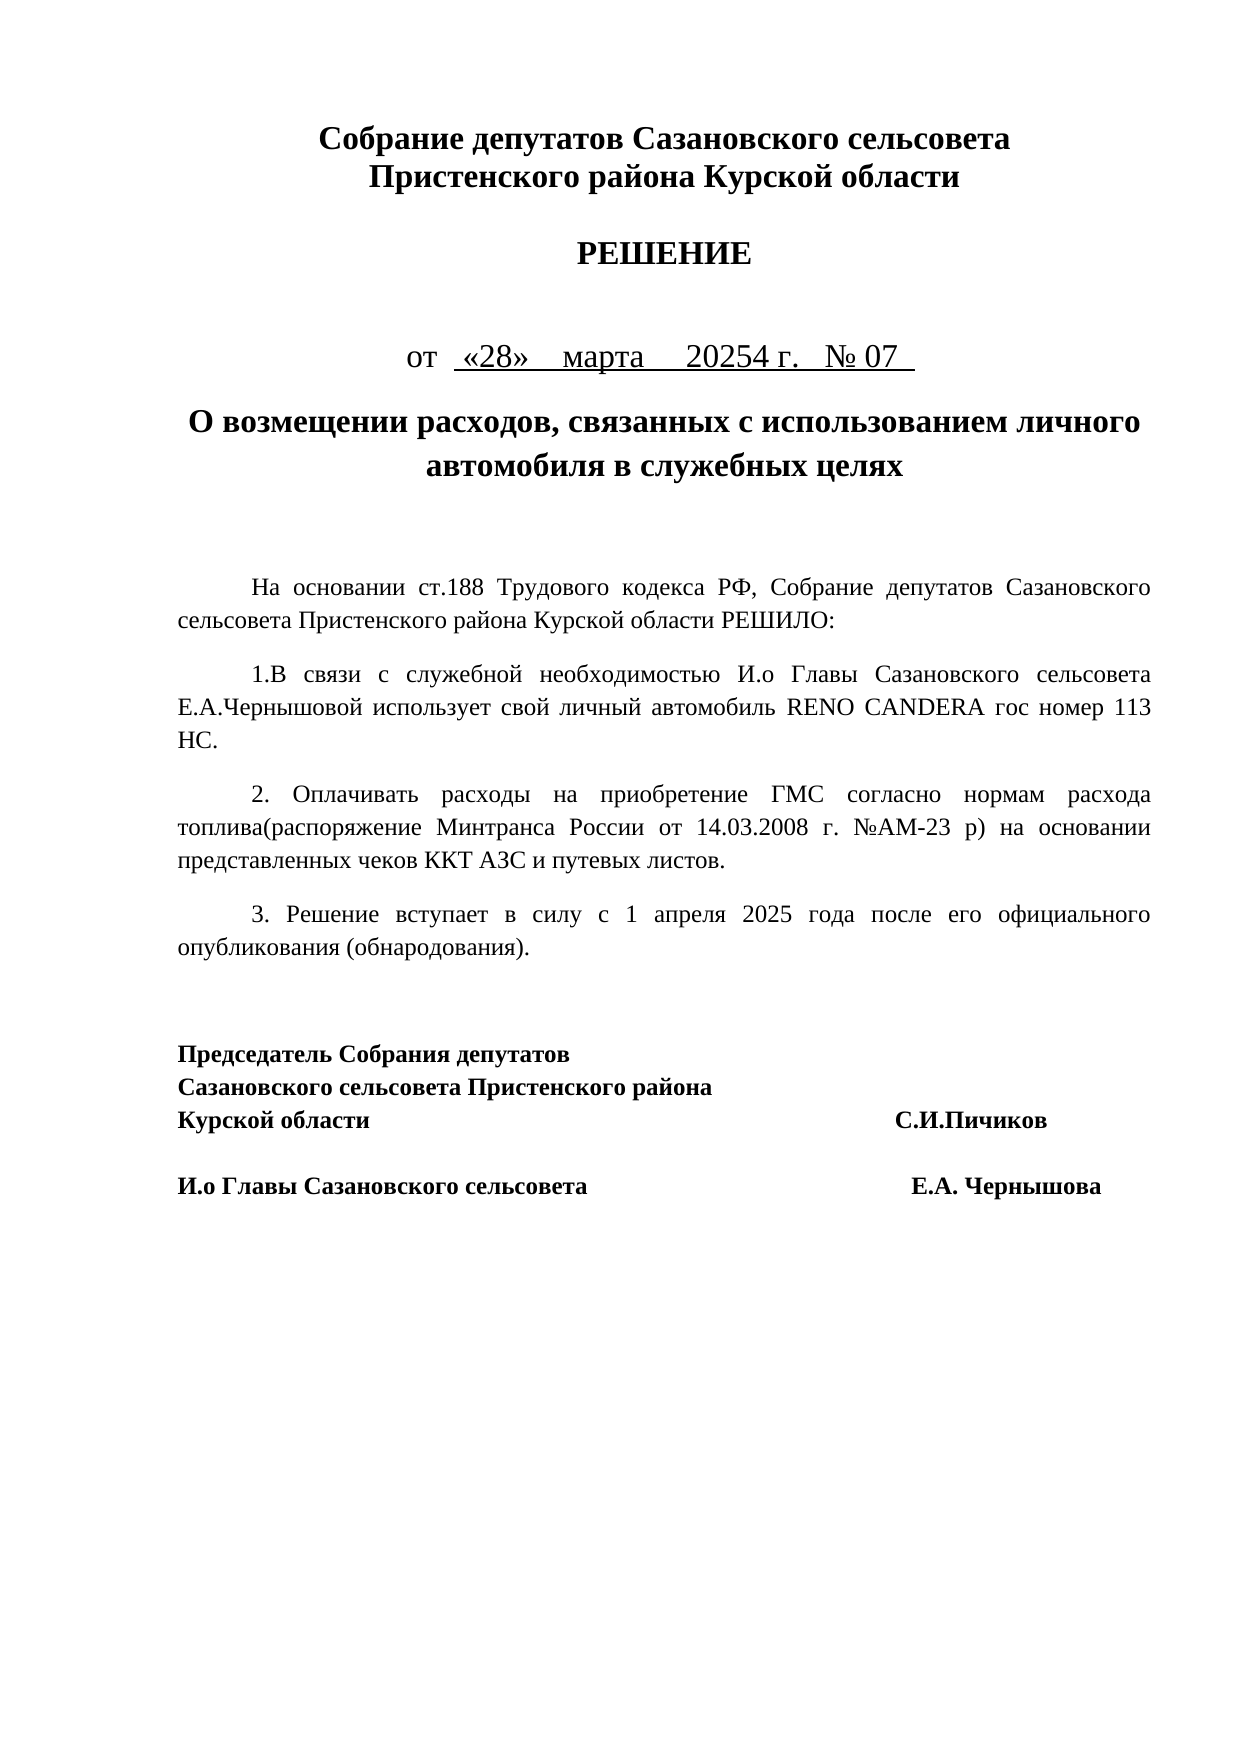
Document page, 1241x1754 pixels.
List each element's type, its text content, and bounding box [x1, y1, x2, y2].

text Сазановского сельсовета Пристенского района [177, 1072, 1152, 1101]
title Пристенского района Курской области [177, 156, 1152, 195]
subtitle РЕШЕНИЕ [177, 233, 1152, 271]
text 3. Решение вступает в силу с 1 апреля 2025 года после его официального опубликования (обнародования). [177, 899, 1152, 960]
text 1.В связи с служебной необходимостью И.о Главы Сазановского сельсовета Е.А.Чернышовой использует свой личный автомобиль RENO CANDERA гос номер 113 НС. [177, 659, 1152, 754]
text Председатель Собрания депутатов [177, 1039, 1152, 1068]
text 2. Оплачивать расходы на приобретение ГМС согласно нормам расхода топлива(распоряжение Минтранса России от 14.03.2008 г. №АМ-23 р) на основании представленных чеков ККТ АЗС и путевых листов. [177, 779, 1152, 873]
title Собрание депутатов Сазановского сельсовета [177, 118, 1152, 156]
text И.о Главы Сазановского сельсовета Е.А. Чернышова [177, 1171, 1152, 1200]
text На основании ст.188 Трудового кодекса РФ, Собрание депутатов Сазановского сельсовета Пристенского района Курской области РЕШИЛО: [177, 572, 1152, 634]
text от «28» марта 20254 г. № 07 . [177, 336, 1152, 375]
text Курской области С.И.Пичиков [177, 1105, 1152, 1134]
text О возмещении расходов, связанных с использованием личного автомобиля в служебных целях [177, 401, 1152, 484]
